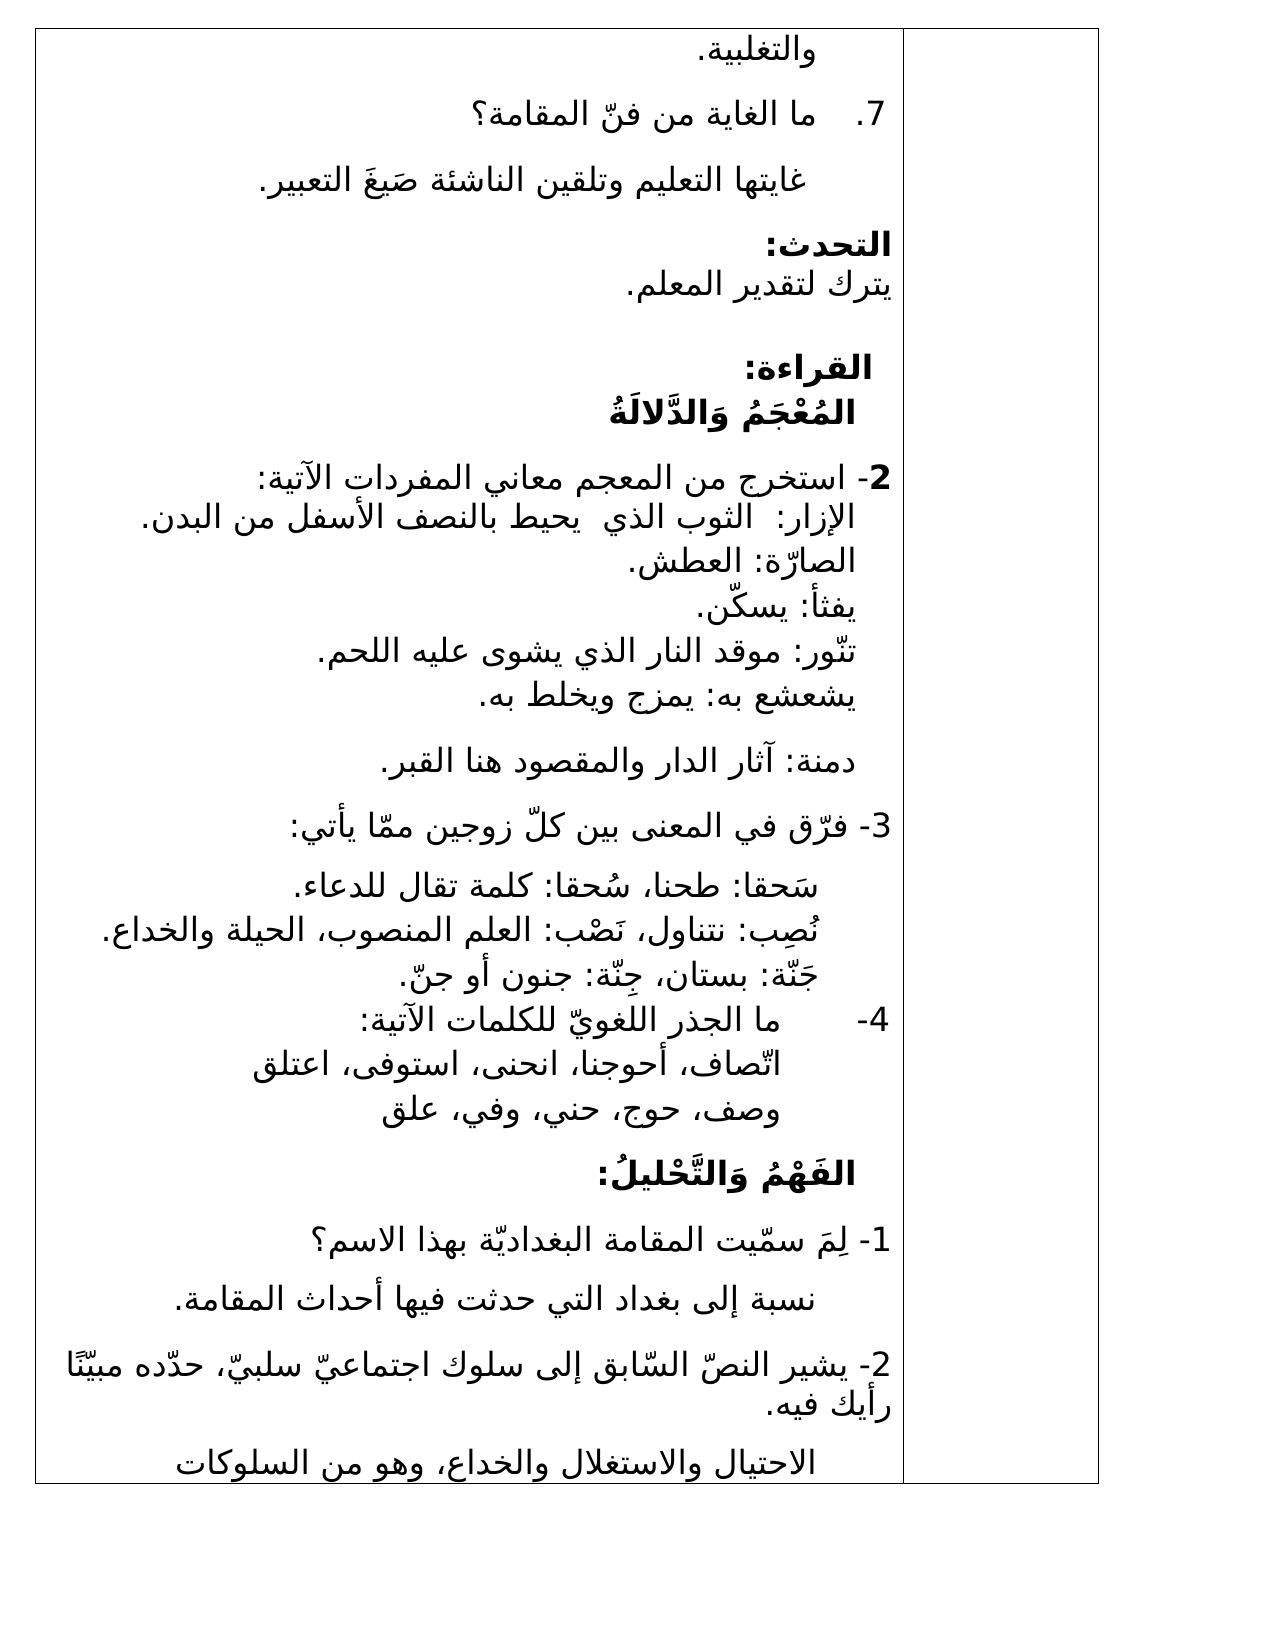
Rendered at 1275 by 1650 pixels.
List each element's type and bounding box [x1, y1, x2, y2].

table_cell [36, 29, 903, 1482]
table_cell [904, 29, 1098, 1482]
